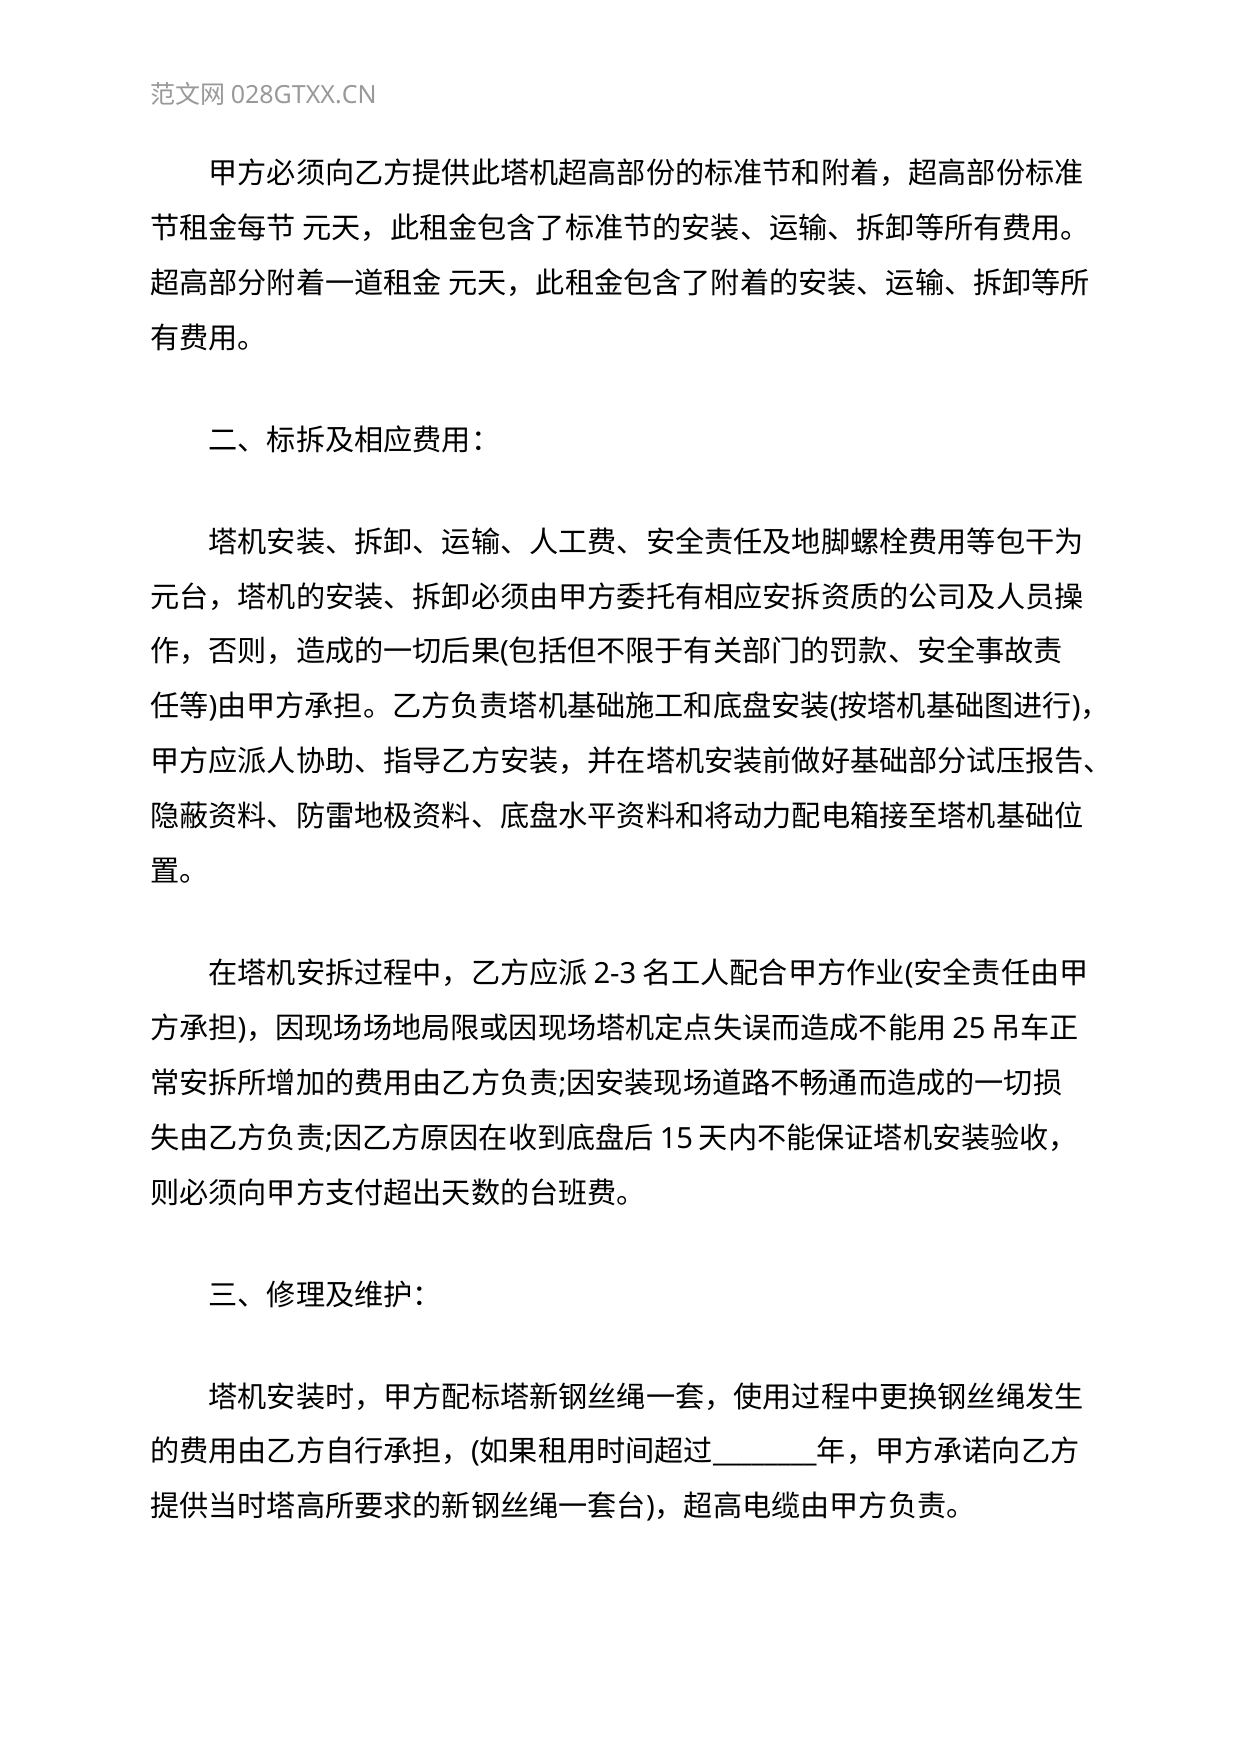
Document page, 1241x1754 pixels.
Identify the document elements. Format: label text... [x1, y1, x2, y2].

text 塔机安装时，甲方配标塔新钢丝绳一套，使用过程中更换钢丝绳发生的费用由乙方自行承担，(如果租用时间超过________年，甲方承诺向乙方提供当时塔高所要求的新钢丝绳一套台)，超高电缆由甲方负责。 [150, 1373, 1090, 1525]
text 二、标拆及相应费用： [150, 416, 1090, 459]
text 在塔机安拆过程中，乙方应派2-3名工人配合甲方作业(安全责任由甲方承担)，因现场场地局限或因现场塔机定点失误而造成不能用25吊车正常安拆所增加的费用由乙方负责;因安装现场道路不畅通而造成的一切损失由乙方负责;因乙方原因在收到底盘后15天内不能保证塔机安装验收，则必须向甲方支付超出天数的台班费。 [150, 949, 1090, 1212]
text 甲方必须向乙方提供此塔机超高部份的标准节和附着，超高部份标准节租金每节 元天，此租金包含了标准节的安装、运输、拆卸等所有费用。超高部分附着一道租金 元天，此租金包含了附着的安装、运输、拆卸等所有费用。 [150, 150, 1090, 357]
text 三、修理及维护： [150, 1271, 1090, 1314]
text 塔机安装、拆卸、运输、人工费、安全责任及地脚螺栓费用等包干为 元台，塔机的安装、拆卸必须由甲方委托有相应安拆资质的公司及人员操作，否则，造成的一切后果(包括但不限于有关部门的罚款、安全事故责任等)由甲方承担。乙方负责塔机基础施工和底盘安装(按塔机基础图进行)，甲方应派人协助、指导乙方安装，并在塔机安装前做好基础部分试压报告、隐蔽资料、防雷地极资料、底盘水平资料和将动力配电箱接至塔机基础位置。 [150, 518, 1090, 890]
